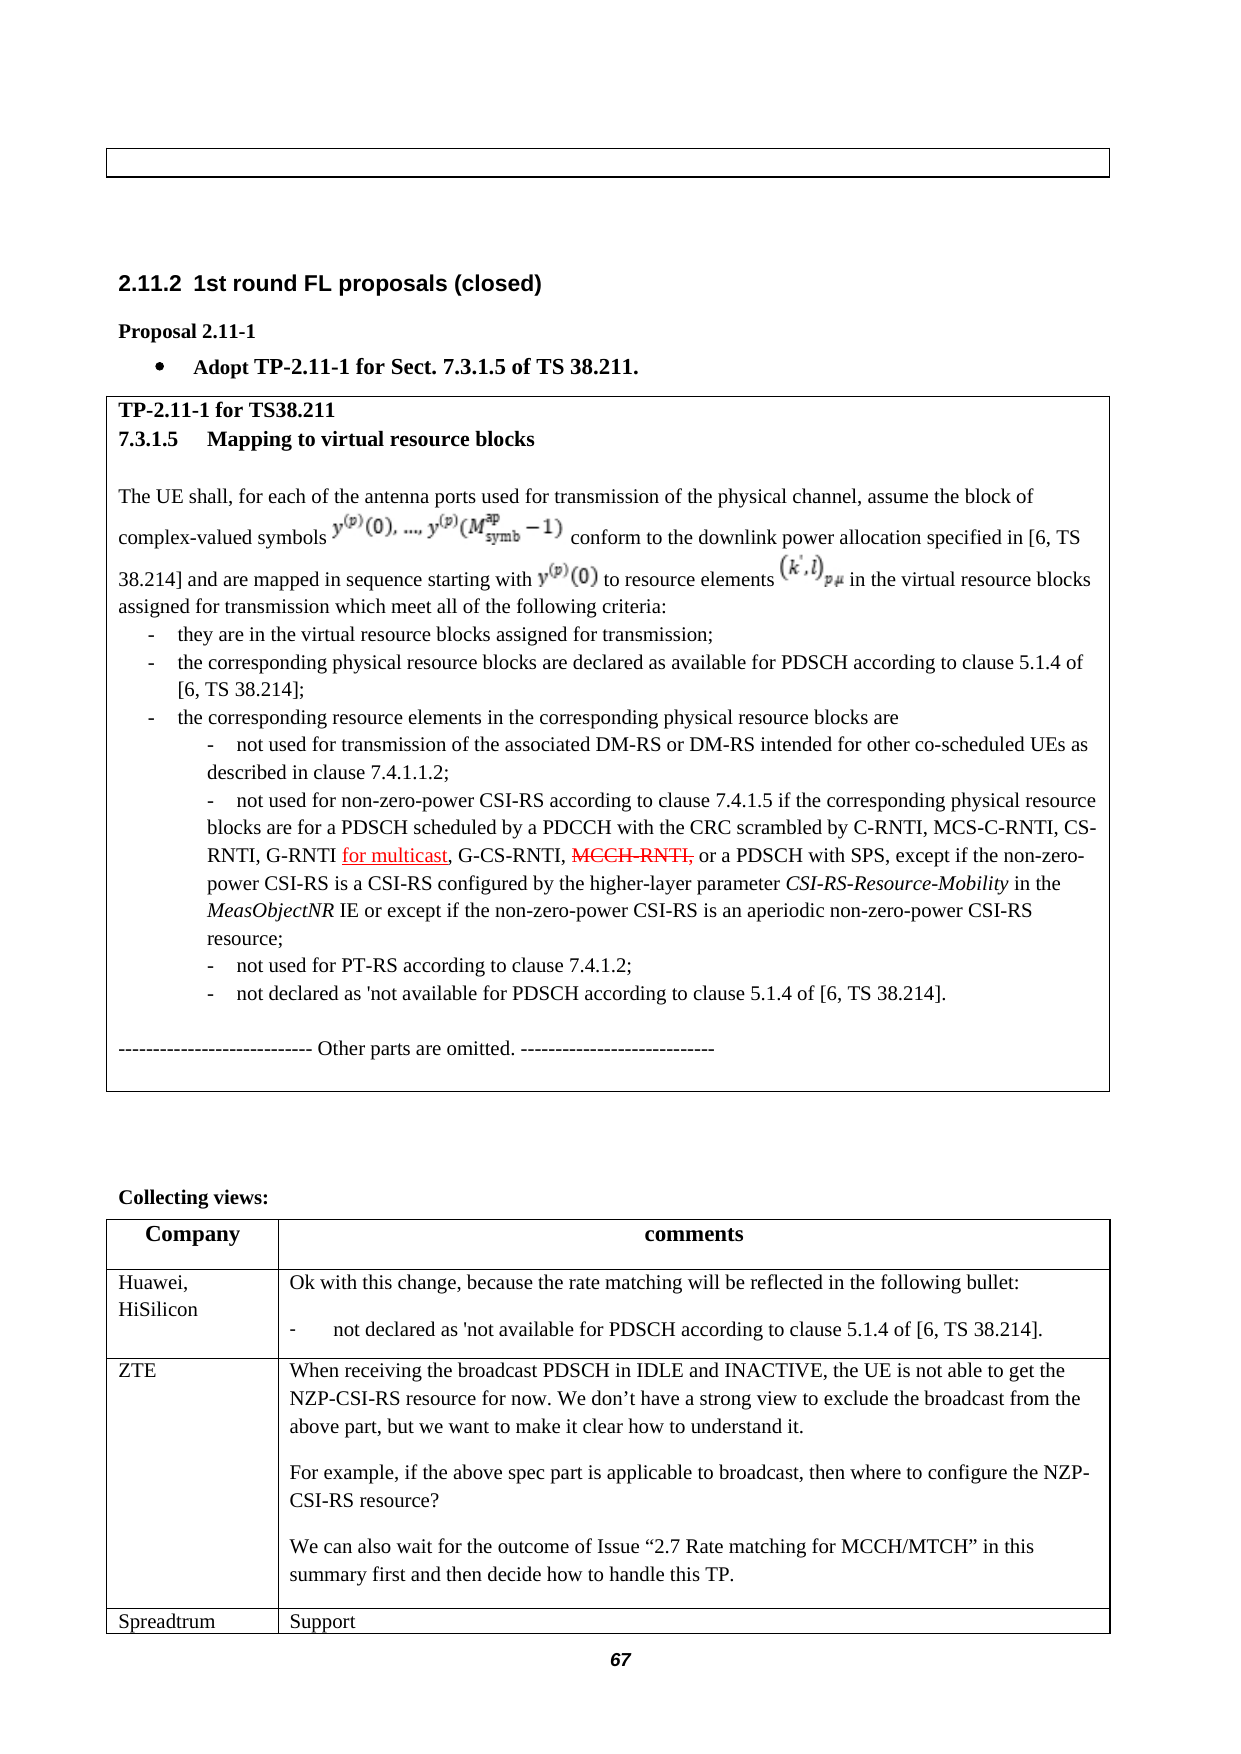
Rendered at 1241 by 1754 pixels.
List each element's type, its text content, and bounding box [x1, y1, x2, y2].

table_cell Spreadtrum [107, 1609, 278, 1633]
subtitle 1st round FL proposals (closed) [118, 270, 1122, 296]
picture [779, 552, 844, 587]
picture [537, 560, 598, 587]
table_cell When receiving the broadcast PDSCH in IDLE and INACTIVE, the UE is not able to get the NZP-CSI-RS resource for now. We don’t have a strong view to exclude the broadcast from the above part, but we want to make it clear how to understand it. For example, if the above spec part is applicable to broadcast, then where to configure the NZP-CSI-RS resource? We can also wait for the outcome of Issue “2.7 Rate matching for MCCH/MTCH” in this summary first and then decide how to handle this TP. [279, 1359, 1109, 1608]
list Adopt TP-2.11-1 for Sect. 7.3.1.5 of TS 38.211. [156, 353, 1122, 379]
table_cell Huawei, HiSilicon [107, 1270, 278, 1357]
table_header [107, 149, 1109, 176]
subtitle Proposal 2.11-1 [118, 319, 1122, 343]
table_cell Support [279, 1609, 1109, 1633]
subtitle Collecting views: [118, 1185, 1122, 1209]
table_cell ZTE [107, 1359, 278, 1608]
table_header comments [279, 1220, 1109, 1268]
table_header TP-2.11-1 for TS38.211 7.3.1.5 Mapping to virtual resource blocks The UE shall, for each of the antenna ports used for transmission of the physical channel, assume the block of complex-valued symbols conform to the downlink power allocation specified in [6, TS 38.214] and are mapped in sequence starting with to resource elements in the virtual resource blocks assigned for transmission which meet all of the following criteria: - they are in the virtual resource blocks assigned for transmission; - the corresponding physical resource blocks are declared as available for PDSCH according to clause 5.1.4 of [6, TS 38.214]; - the corresponding resource elements in the corresponding physical resource blocks are - not used for transmission of the associated DM-RS or DM-RS intended for other co-scheduled UEs as described in clause 7.4.1.1.2; - not used for non-zero-power CSI-RS according to clause 7.4.1.5 if the corresponding physical resource blocks are for a PDSCH scheduled by a PDCCH with the CRC scrambled by C-RNTI, MCS-C-RNTI, CS-RNTI, G-RNTI for multicast, G-CS-RNTI, MCCH-RNTI, or a PDSCH with SPS, except if the non-zero-power CSI-RS is a CSI-RS configured by the higher-layer parameter CSI-RS-Resource-Mobility in the MeasObjectNR IE or except if the non-zero-power CSI-RS is an aperiodic non-zero-power CSI-RS resource; - not used for PT-RS according to clause 7.4.1.2; - not declared as 'not available for PDSCH according to clause 5.1.4 of [6, TS 38.214]. ---------------------------- Other parts are omitted. ---------------------------- [107, 397, 1109, 1091]
table_header Company [107, 1220, 278, 1268]
picture [332, 511, 566, 545]
table_cell Ok with this change, because the rate matching will be reflected in the following bullet: not declared as 'not available for PDSCH according to clause 5.1.4 of [6, TS 38.214]. [279, 1270, 1109, 1357]
